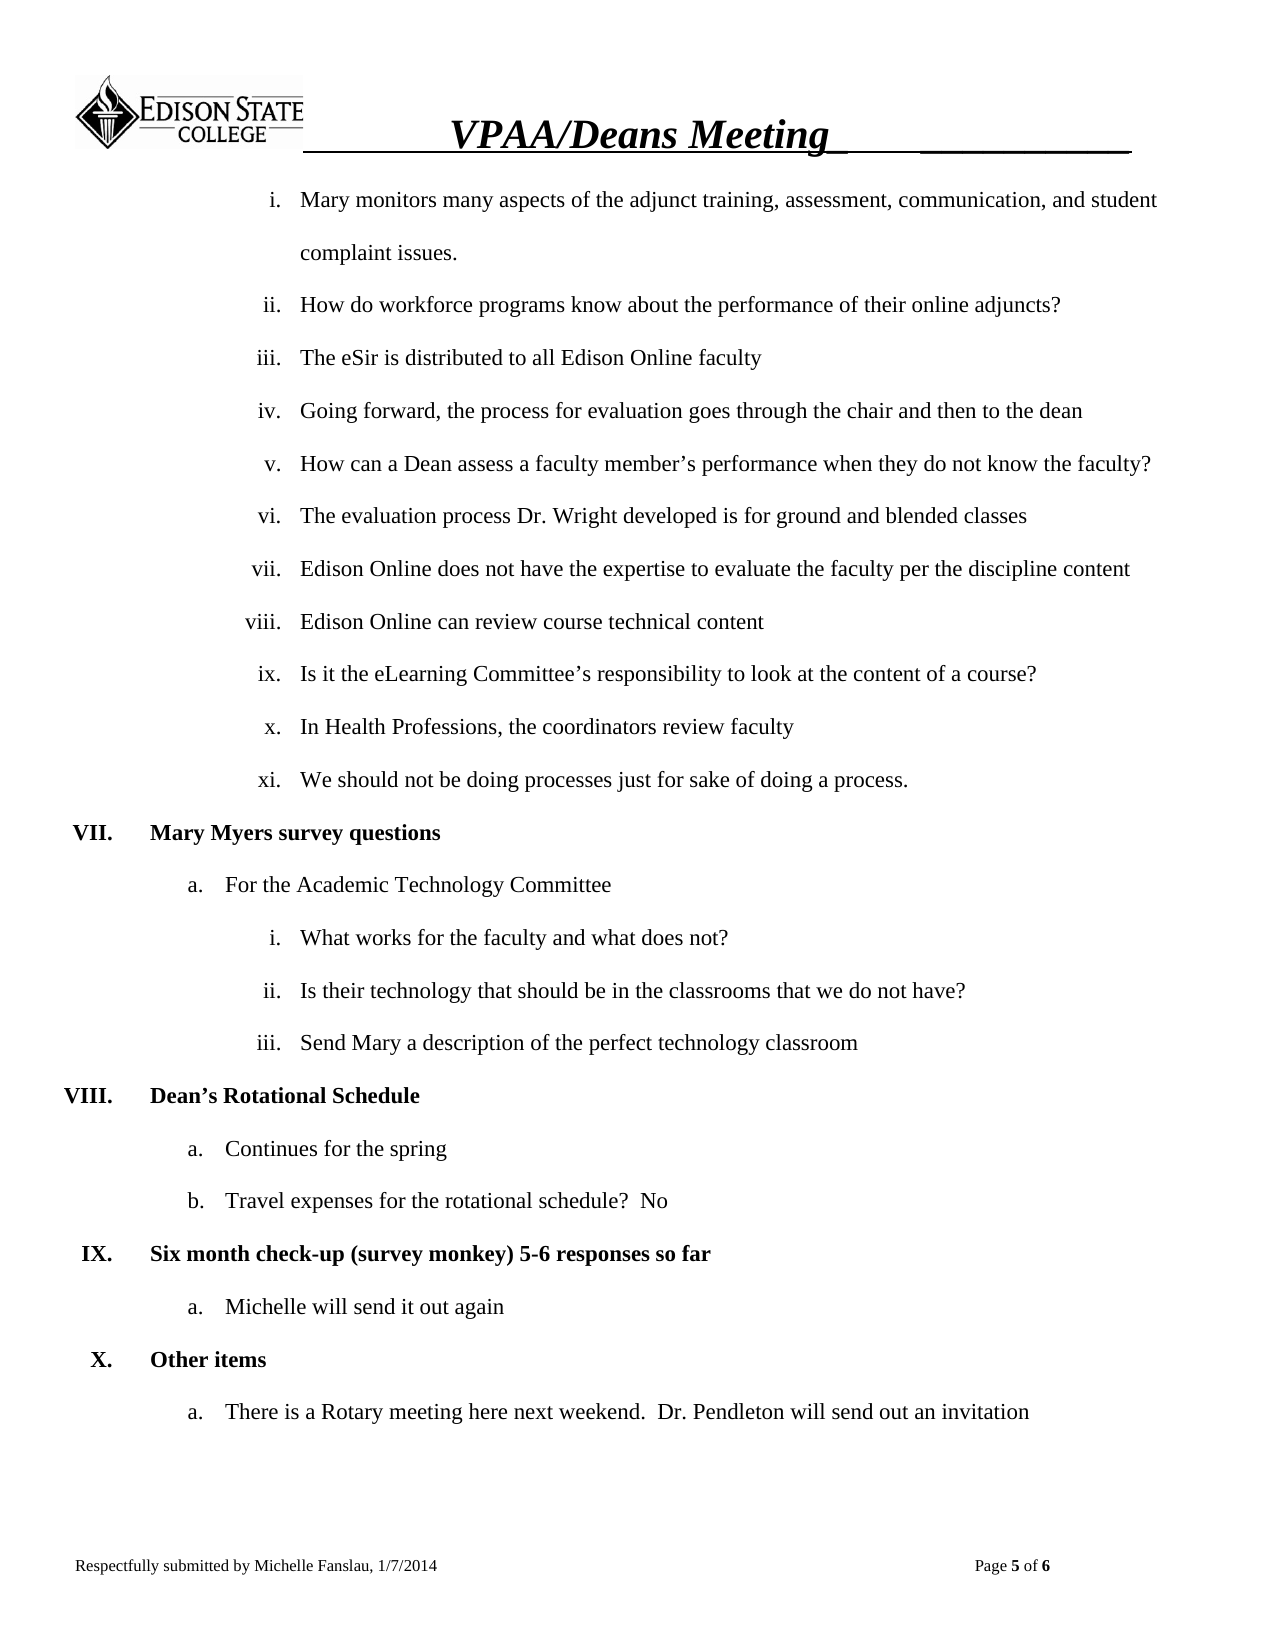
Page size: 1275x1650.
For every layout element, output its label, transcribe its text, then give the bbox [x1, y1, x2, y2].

list Travel expenses for the rotational schedule? No [187, 1188, 1200, 1214]
list We should not be doing processes just for sake of doing a process. [281, 766, 1200, 792]
list Continues for the spring [187, 1135, 1200, 1161]
picture [75, 75, 304, 149]
list Edison Online can review course technical content [281, 608, 1200, 634]
list The evaluation process Dr. Wright developed is for ground and blended classes [281, 502, 1200, 529]
list Mary monitors many aspects of the adjunct training, assessment, communication, and student complaint issues. [281, 186, 1200, 265]
list How do workforce programs know about the performance of their online adjuncts? [281, 292, 1200, 318]
list Is it the eLearning Committee’s responsibility to look at the content of a course? [281, 661, 1200, 687]
list Mary Myers survey questions [112, 819, 1200, 845]
list The eSir is distributed to all Edison Online faculty [281, 344, 1200, 371]
list There is a Rotary meeting here next weekend. Dr. Pendleton will send out an invitation [187, 1398, 1200, 1425]
list Is their technology that should be in the classrooms that we do not have? [281, 977, 1200, 1003]
list Six month check-up (survey monkey) 5-6 responses so far [112, 1240, 1200, 1267]
list Going forward, the process for evaluation goes through the chair and then to the dean [281, 397, 1200, 423]
list What works for the faculty and what does not? [281, 924, 1200, 950]
list For the Academic Technology Committee [187, 871, 1200, 898]
list Other items [112, 1346, 1200, 1372]
list In Health Professions, the coordinators review faculty [281, 713, 1200, 739]
list How can a Dean assess a faculty member’s performance when they do not know the faculty? [281, 450, 1200, 476]
list Michelle will send it out again [187, 1293, 1200, 1319]
list Edison Online does not have the expertise to evaluate the faculty per the discipline content [281, 555, 1200, 581]
list Send Mary a description of the perfect technology classroom [281, 1029, 1200, 1056]
list Dean’s Rotational Schedule [112, 1082, 1200, 1108]
